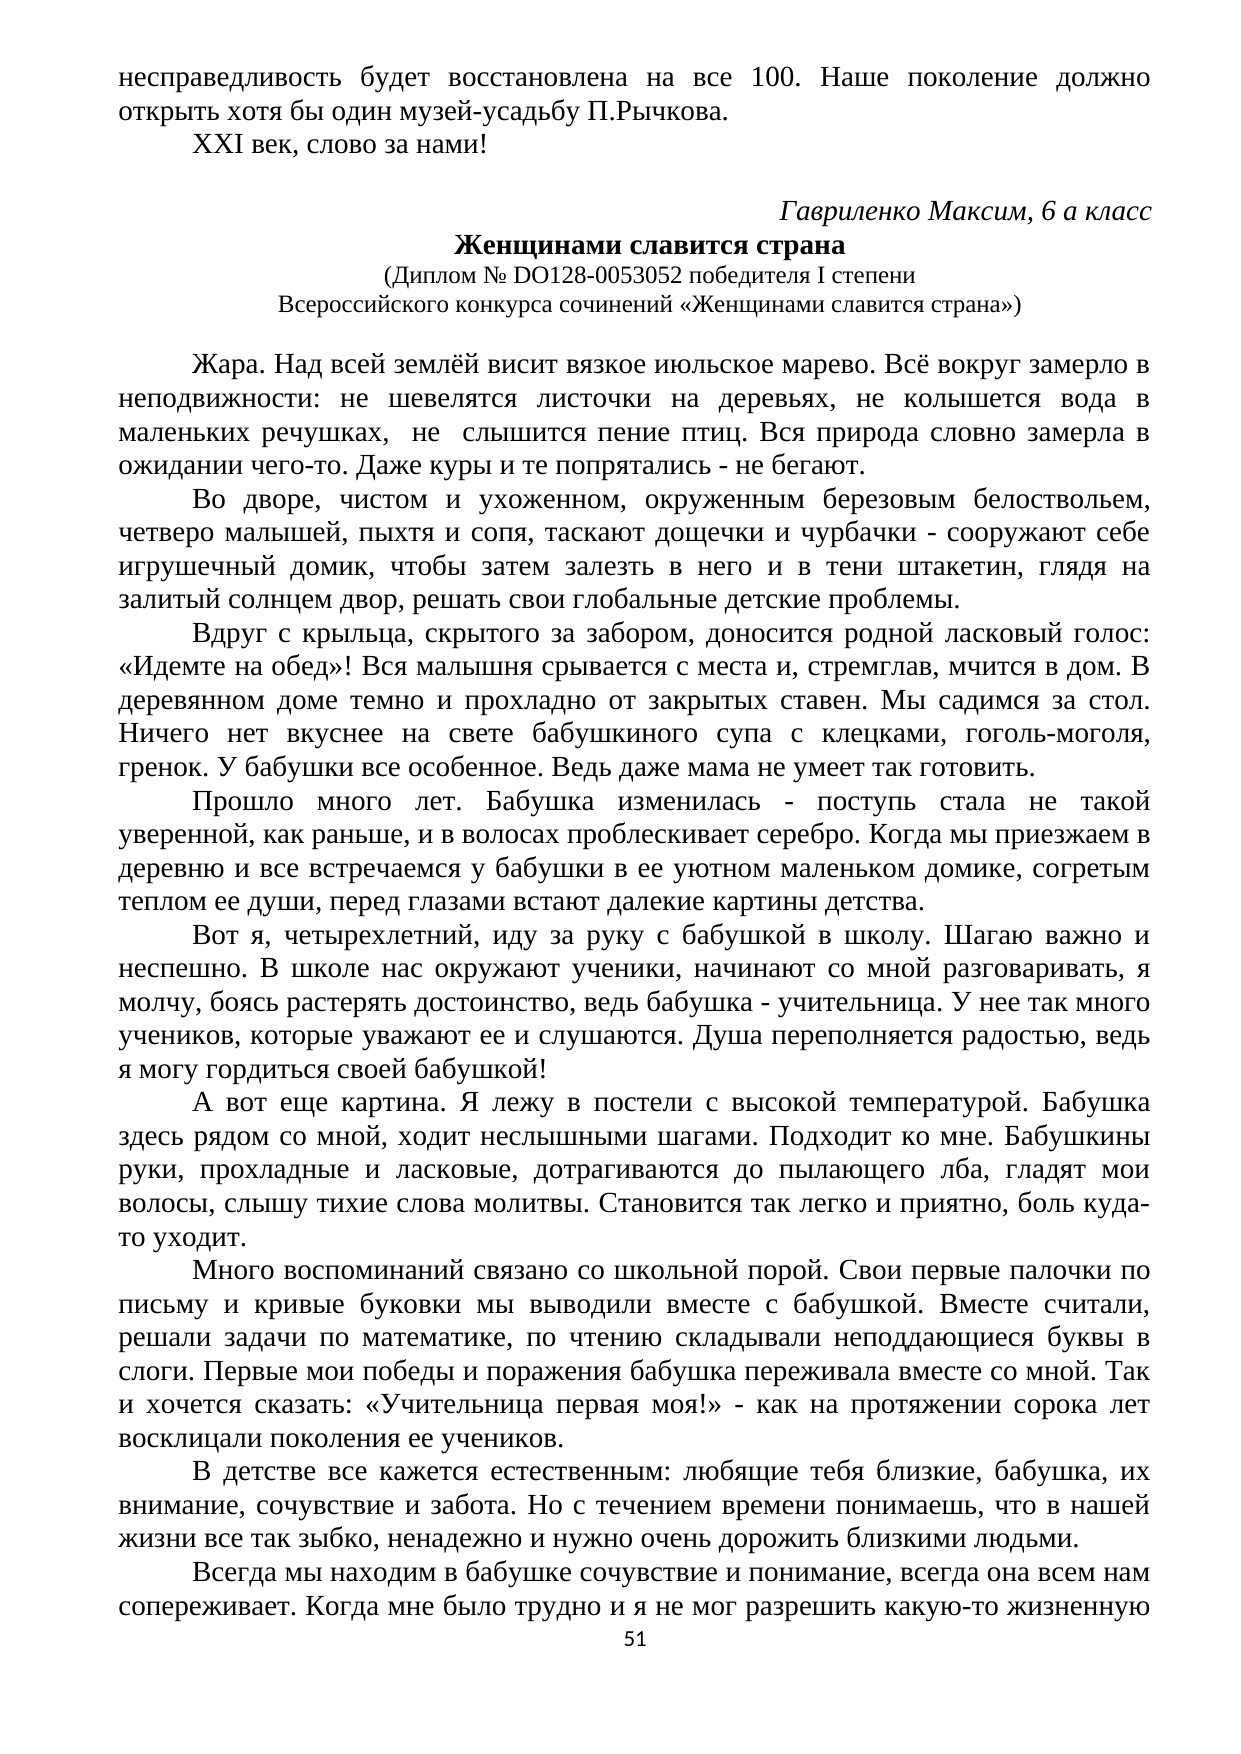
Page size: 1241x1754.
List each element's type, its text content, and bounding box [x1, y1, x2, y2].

text Много воспоминаний связано со школьной порой. Свои первые палочки по письму и кривые буковки мы выводили вместе с бабушкой. Вместе считали, решали задачи по математике, по чтению складывали неподдающиеся буквы в слоги. Первые мои победы и поражения бабушка переживала вместе со мной. Так и хочется сказать: «Учительница первая моя!» - как на протяжении сорока лет восклицали поколения ее учеников. [118, 1252, 1152, 1453]
text Гавриленко Максим, 6 а класс [88, 193, 1152, 227]
text Прошло много лет. Бабушка изменилась - поступь стала не такой уверенной, как раньше, и в волосах проблескивает серебро. Когда мы приезжаем в деревню и все встречаемся у бабушки в ее уютном маленьком домике, согретым теплом ее души, перед глазами встают далекие картины детства. [118, 783, 1152, 917]
text Вдруг с крыльца, скрытого за забором, доносится родной ласковый голос: «Идемте на обед»! Вся малышня срывается с места и, стремглав, мчится в дом. В деревянном доме темно и прохладно от закрытых ставен. Мы садимся за стол. Ничего нет вкуснее на свете бабушкиного супа с клецками, гоголь-моголя, гренок. У бабушки все особенное. Ведь даже мама не умеет так готовить. [118, 615, 1152, 783]
text Вот я, четырехлетний, иду за руку с бабушкой в школу. Шагаю важно и неспешно. В школе нас окружают ученики, начинают со мной разговаривать, я молчу, боясь растерять достоинство, ведь бабушка - учительница. У нее так много учеников, которые уважают ее и слушаются. Душа переполняется радостью, ведь я могу гордиться своей бабушкой! [118, 917, 1152, 1084]
text XXI век, слово за нами! [118, 126, 1152, 160]
text Всероссийского конкурса сочинений «Женщинами славится страна») [118, 289, 1152, 318]
text (Диплом № DО128-0053052 победителя I степени [118, 260, 1152, 289]
text Жара. Над всей землёй висит вязкое июльское марево. Всё вокруг замерло в неподвижности: не шевелятся листочки на деревьях, не колышется вода в маленьких речушках, не слышится пение птиц. Вся природа словно замерла в ожидании чего-то. Даже куры и те попрятались - не бегают. [118, 347, 1152, 481]
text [118, 59, 1152, 126]
text Женщинами славится страна [118, 227, 1152, 260]
text Во дворе, чистом и ухоженном, окруженным березовым белоствольем, четверо малышей, пыхтя и сопя, таскают дощечки и чурбачки - сооружают себе игрушечный домик, чтобы затем залезть в него и в тени штакетин, глядя на залитый солнцем двор, решать свои глобальные детские проблемы. [118, 481, 1152, 615]
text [118, 1554, 1152, 1621]
text А вот еще картина. Я лежу в постели с высокой температурой. Бабушка здесь рядом со мной, ходит неслышными шагами. Подходит ко мне. Бабушкины руки, прохладные и ласковые, дотрагиваются до пылающего лба, гладят мои волосы, слышу тихие слова молитвы. Становится так легко и приятно, боль куда-то уходит. [118, 1084, 1152, 1252]
text В детстве все кажется естественным: любящие тебя близкие, бабушка, их внимание, сочувствие и забота. Но с течением времени понимаешь, что в нашей жизни все так зыбко, ненадежно и нужно очень дорожить близкими людьми. [118, 1453, 1152, 1554]
